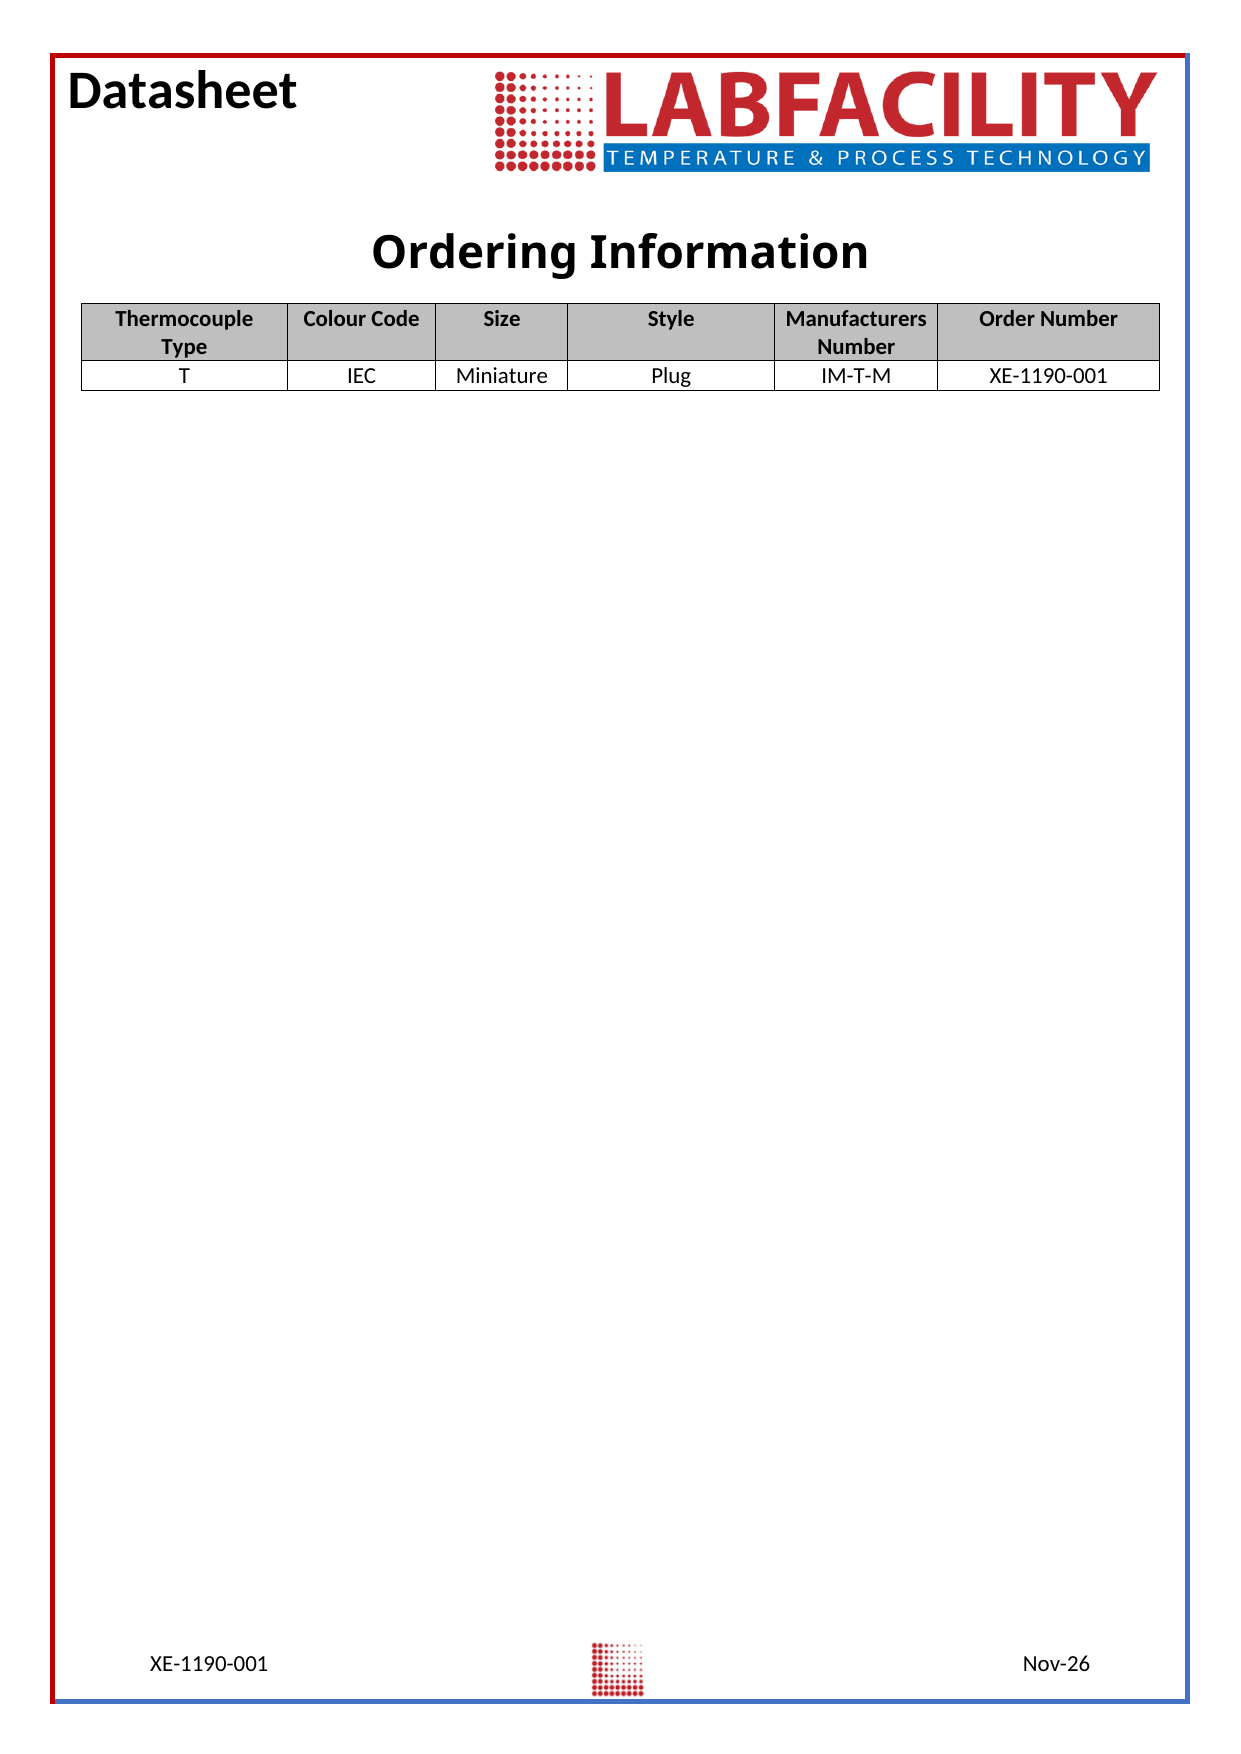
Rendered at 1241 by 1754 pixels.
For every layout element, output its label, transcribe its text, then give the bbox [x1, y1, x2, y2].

table_cell IM-T-M [775, 361, 937, 389]
table_header Manufacturers Number [775, 304, 937, 360]
table_header Thermocouple Type [82, 304, 287, 360]
table_cell Plug [568, 361, 774, 389]
table_cell Miniature [436, 361, 567, 389]
picture [457, 60, 1180, 182]
picture [589, 1638, 646, 1699]
table_header Size [436, 304, 567, 360]
table_header Order Number [938, 304, 1159, 360]
text Ordering Information [150, 219, 1090, 282]
table_header Style [568, 304, 774, 360]
table_cell T [82, 361, 287, 389]
table_cell IEC [288, 361, 435, 389]
table_header Colour Code [288, 304, 435, 360]
table_cell XE-1190-001 [938, 361, 1159, 389]
